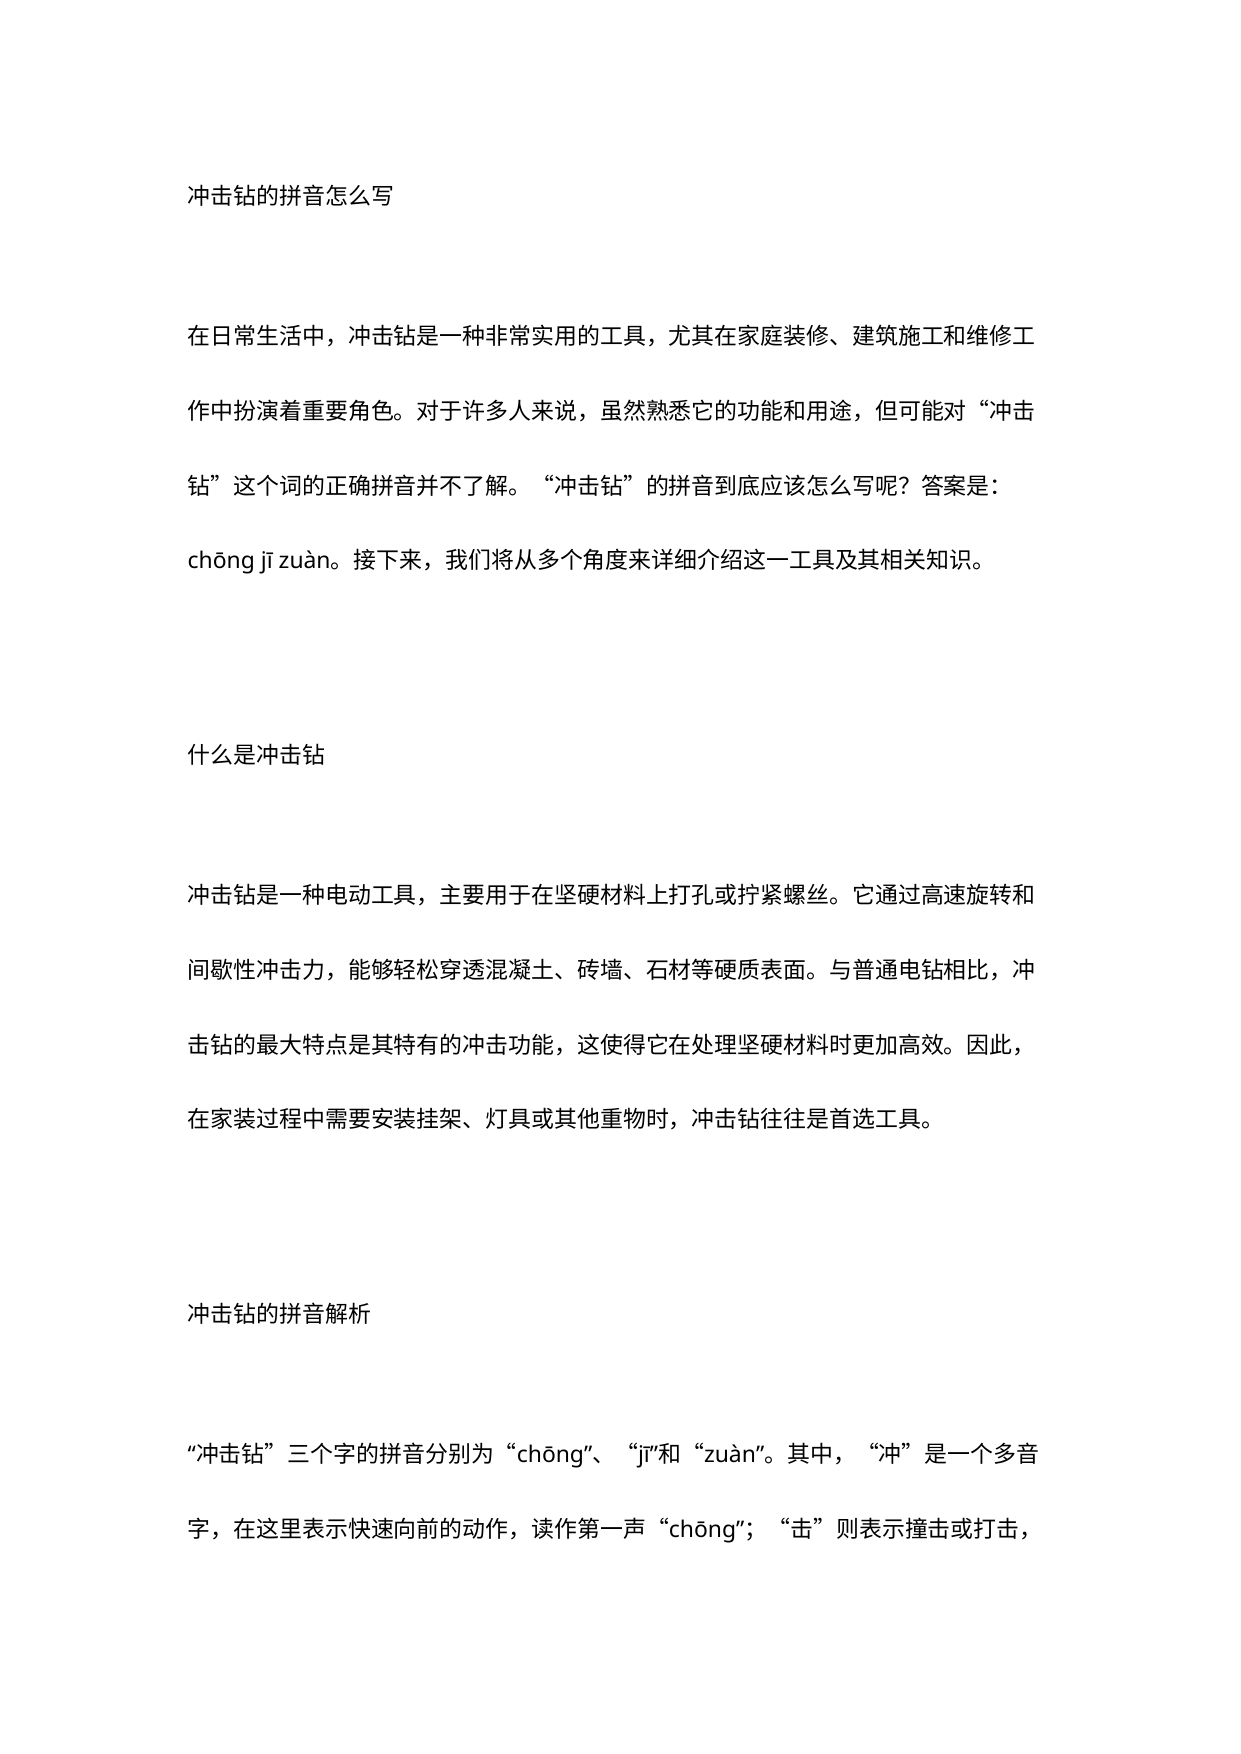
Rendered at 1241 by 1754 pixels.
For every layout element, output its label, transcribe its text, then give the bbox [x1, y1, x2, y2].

text 在日常生活中，冲击钻是一种非常实用的工具，尤其在家庭装修、建筑施工和维修工作中扮演着重要角色。对于许多人来说，虽然熟悉它的功能和用途，但可能对“冲击钻”这个词的正确拼音并不了解。“冲击钻”的拼音到底应该怎么写呢？答案是：chōng jī zuàn。接下来，我们将从多个角度来详细介绍这一工具及其相关知识。 [187, 302, 1053, 591]
text 冲击钻是一种电动工具，主要用于在坚硬材料上打孔或拧紧螺丝。它通过高速旋转和间歇性冲击力，能够轻松穿透混凝土、砖墙、石材等硬质表面。与普通电钻相比，冲击钻的最大特点是其特有的冲击功能，这使得它在处理坚硬材料时更加高效。因此，在家装过程中需要安装挂架、灯具或其他重物时，冲击钻往往是首选工具。 [187, 861, 1053, 1150]
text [187, 1420, 1053, 1560]
text 冲击钻的拼音解析 [187, 1279, 1053, 1344]
text 什么是冲击钻 [187, 721, 1053, 786]
text 冲击钻的拼音怎么写 [187, 162, 1053, 227]
